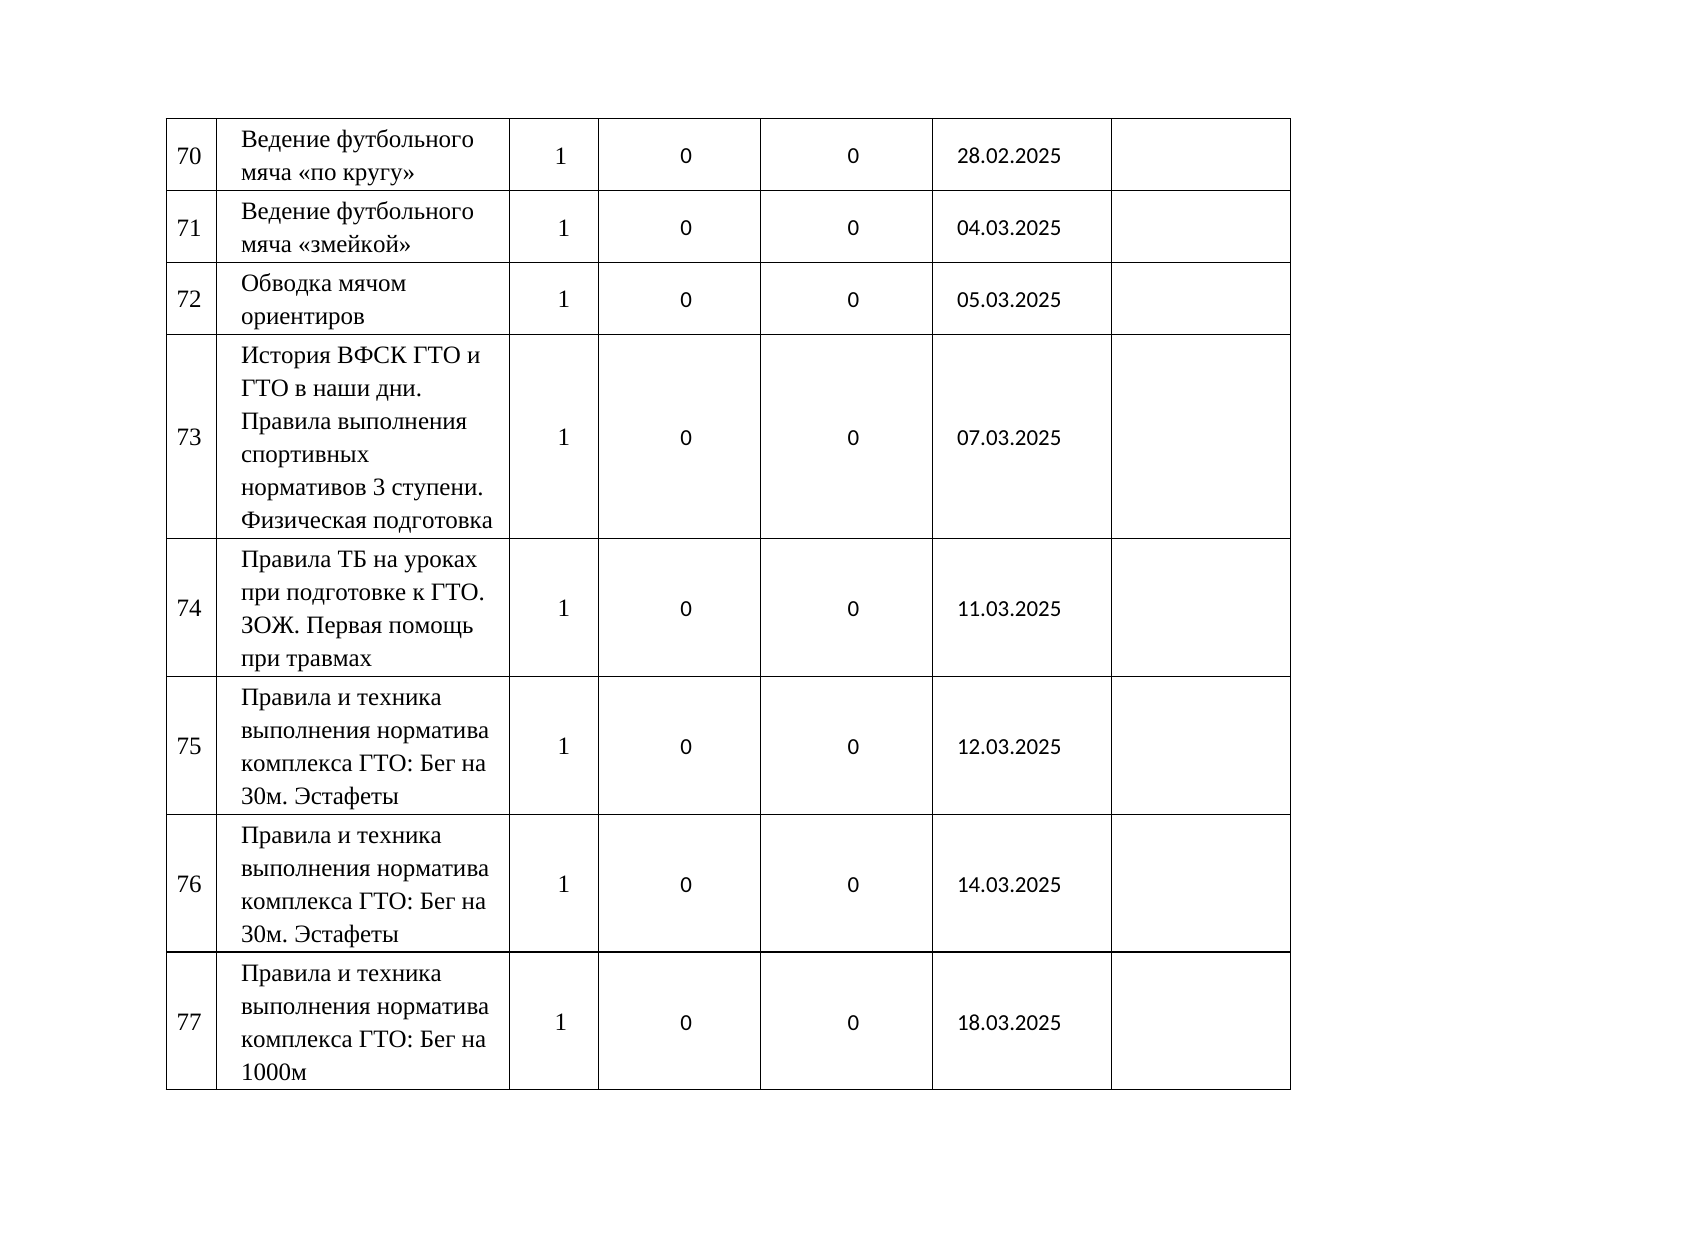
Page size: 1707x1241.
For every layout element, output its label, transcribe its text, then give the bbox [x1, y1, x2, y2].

table_cell 72 [167, 263, 216, 334]
table_cell 0 [761, 119, 932, 190]
table_cell Правила и техника выполнения норматива комплекса ГТО: Бег на 30м. Эстафеты [217, 815, 509, 951]
table_cell 1 [510, 191, 598, 262]
table_cell Правила и техника выполнения норматива комплекса ГТО: Бег на 30м. Эстафеты [217, 677, 509, 813]
table_cell 73 [167, 335, 216, 538]
table_cell [1112, 263, 1290, 334]
table_cell Ведение футбольного мяча «змейкой» [217, 191, 509, 262]
table_cell 1 [510, 953, 598, 1089]
table_cell 0 [761, 539, 932, 676]
table_cell 0 [599, 119, 760, 190]
table_cell 0 [599, 677, 760, 813]
table_cell 1 [510, 539, 598, 676]
table_cell 0 [761, 953, 932, 1089]
table_cell 14.03.2025 [933, 815, 1111, 951]
table_cell [1112, 191, 1290, 262]
table_cell 0 [761, 677, 932, 813]
table_cell [1112, 815, 1290, 951]
table_cell 71 [167, 191, 216, 262]
table_cell 70 [167, 119, 216, 190]
table_cell 1 [510, 335, 598, 538]
table_cell 0 [761, 191, 932, 262]
table_cell 75 [167, 677, 216, 813]
table_cell [1112, 335, 1290, 538]
table_cell 0 [599, 539, 760, 676]
table_cell [1112, 677, 1290, 813]
table_cell 74 [167, 539, 216, 676]
table_cell 28.02.2025 [933, 119, 1111, 190]
table_cell История ВФСК ГТО и ГТО в наши дни. Правила выполнения спортивных нормативов 3 ступени. Физическая подготовка [217, 335, 509, 538]
table_cell 1 [510, 815, 598, 951]
table_cell [1112, 953, 1290, 1089]
table_cell 0 [599, 191, 760, 262]
table_cell [1112, 119, 1290, 190]
table_cell 07.03.2025 [933, 335, 1111, 538]
table_cell 0 [761, 815, 932, 951]
table_cell 0 [599, 263, 760, 334]
table_cell 0 [599, 335, 760, 538]
table_cell 0 [761, 335, 932, 538]
table_cell 1 [510, 119, 598, 190]
table_cell 77 [167, 953, 216, 1089]
table_cell 0 [599, 815, 760, 951]
table_cell 04.03.2025 [933, 191, 1111, 262]
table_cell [217, 953, 509, 1089]
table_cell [217, 119, 509, 190]
table_cell 1 [510, 677, 598, 813]
table_cell 76 [167, 815, 216, 951]
table_cell [1112, 539, 1290, 676]
table_cell 05.03.2025 [933, 263, 1111, 334]
table_cell 12.03.2025 [933, 677, 1111, 813]
table_cell 0 [599, 953, 760, 1089]
table_cell 18.03.2025 [933, 953, 1111, 1089]
table_cell 1 [510, 263, 598, 334]
table_cell Правила ТБ на уроках при подготовке к ГТО. ЗОЖ. Первая помощь при травмах [217, 539, 509, 676]
table_cell 11.03.2025 [933, 539, 1111, 676]
table_cell 0 [761, 263, 932, 334]
table_cell Обводка мячом ориентиров [217, 263, 509, 334]
